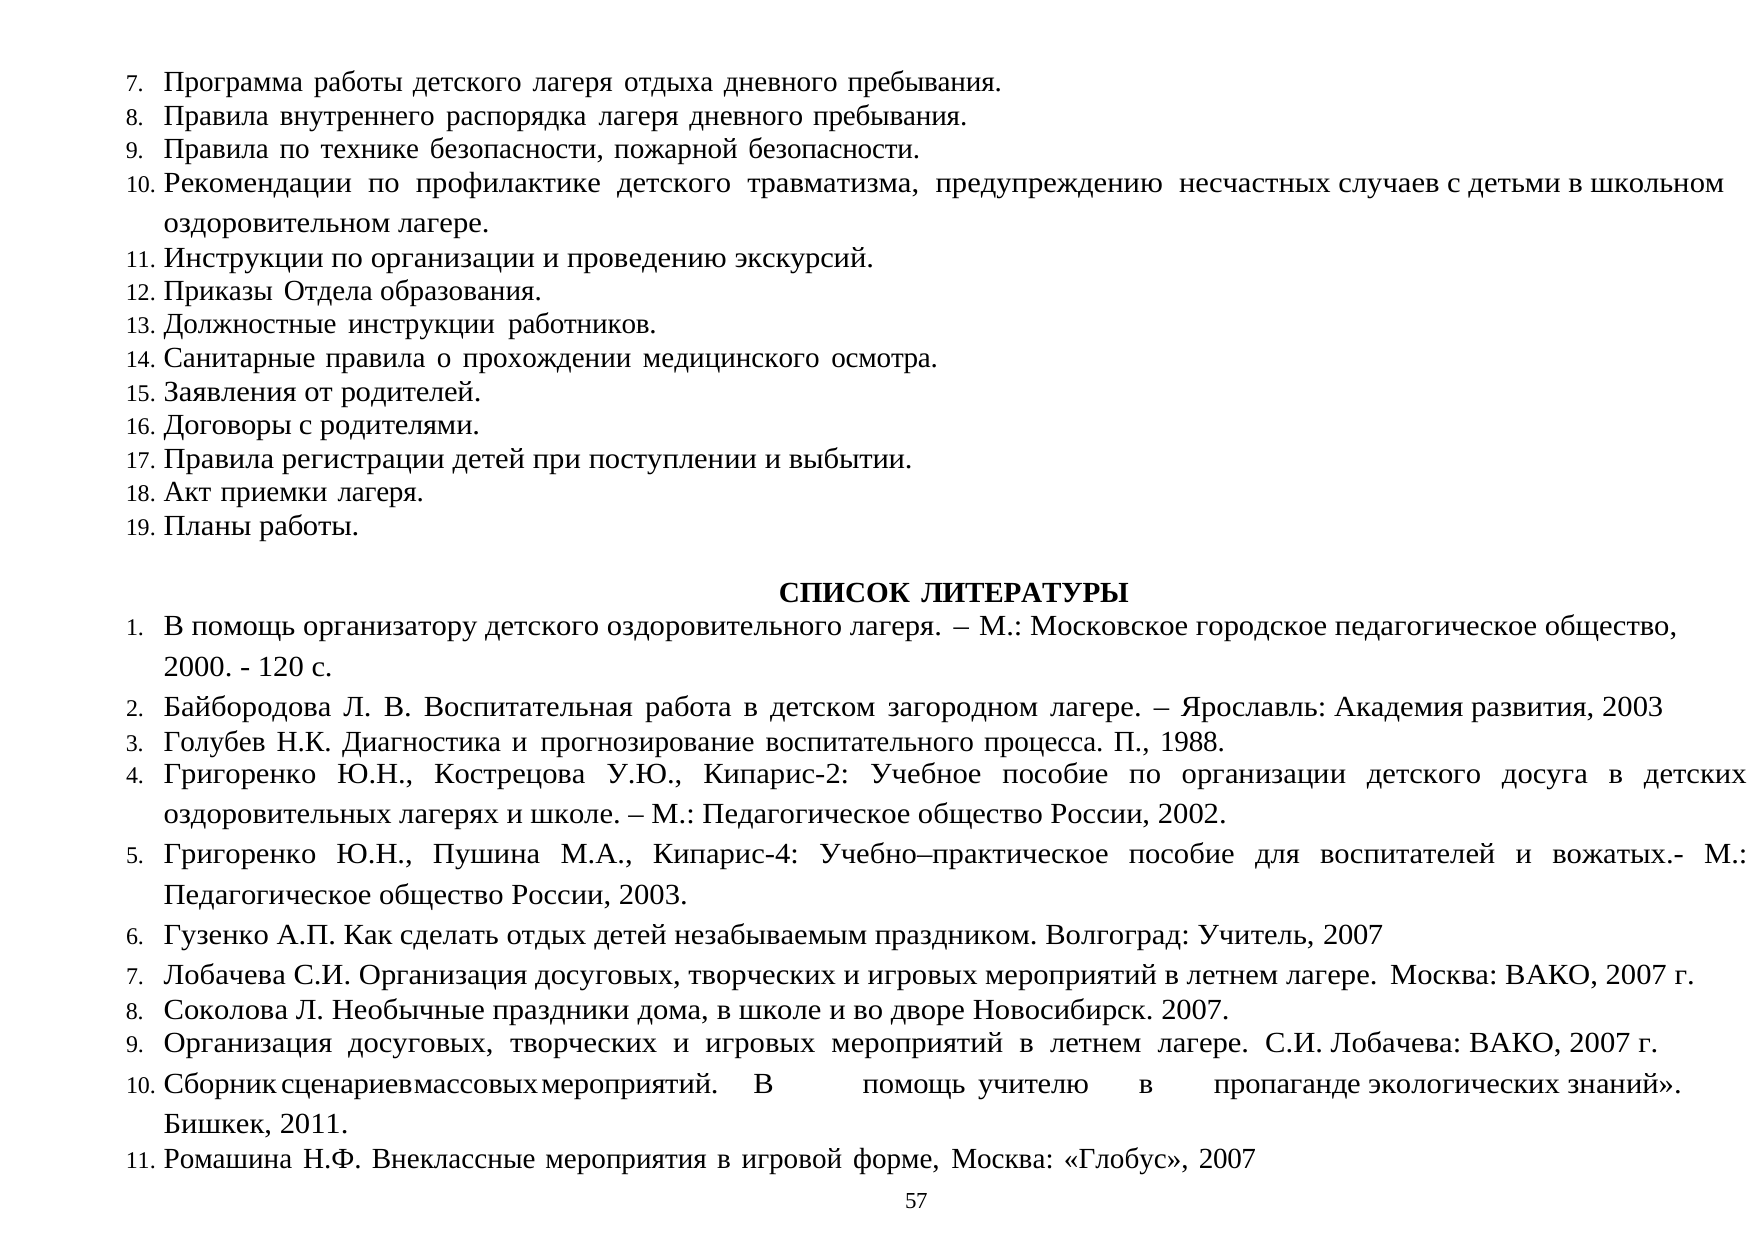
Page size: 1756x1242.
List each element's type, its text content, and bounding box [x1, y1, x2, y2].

list Организация досуговых, творческих и игровых мероприятий в летнем лагере. С.И. Лобачева: ВАКО, 2007 г. [126, 1025, 1749, 1058]
list Байбородова Л. В. Воспитательная работа в детском загородном лагере. – Ярославль: Академия развития, 2003 [126, 689, 1749, 722]
list Григоренко Ю.Н., Пушина М.А., Кипарис-4: Учебно–практическое пособие для воспитателей и вожатых.- М.: Педагогическое общество России, 2003. [126, 837, 1749, 910]
list Акт приемки лагеря. [126, 474, 1749, 508]
list Планы работы. [126, 508, 1749, 541]
list Инструкции по организации и проведению экскурсий. [126, 246, 1749, 273]
list Правила по технике безопасности, пожарной безопасности. [126, 132, 1749, 165]
list Договоры с родителями. [126, 407, 1749, 441]
list Рекомендации по профилактике детского травматизма, предупреждению несчастных случаев с детьми в школьном оздоровительном лагере. [126, 165, 1749, 239]
list Программа работы детского лагеря отдыха дневного пребывания. [126, 64, 1749, 98]
list Голубев Н.К. Диагностика и прогнозирование воспитательного процесса. П., 1988. [126, 730, 1749, 756]
list Должностные инструкции работников. [126, 307, 1749, 340]
subtitle СПИСОК ЛИТЕРАТУРЫ [158, 575, 1749, 608]
list Санитарные правила о прохождении медицинского осмотра. [126, 340, 1749, 374]
list Правила регистрации детей при поступлении и выбытии. [126, 441, 1749, 474]
list Гузенко А.П. Как сделать отдых детей незабываемым праздником. Волгоград: Учитель, 2007 [126, 917, 1749, 951]
list Сборник сценариев массовых мероприятий. В помощь учителю в пропаганде экологических знаний». Бишкек, 2011. [126, 1066, 1749, 1139]
list Ромашина Н.Ф. Внеклассные мероприятия в игровой форме, Москва: «Глобус», 2007 [126, 1146, 1749, 1174]
list В помощь организатору детского оздоровительного лагеря. – М.: Московское городское педагогическое общество, 2000. - 120 с. [126, 608, 1749, 682]
list Заявления от родителей. [126, 374, 1749, 407]
list Соколова Л. Необычные праздники дома, в школе и во дворе Новосибирск. 2007. [126, 997, 1749, 1025]
list Правила внутреннего распорядка лагеря дневного пребывания. [126, 98, 1749, 132]
list Приказы Отдела образования. [126, 273, 1749, 307]
list Григоренко Ю.Н., Кострецова У.Ю., Кипарис-2: Учебное пособие по организации детского досуга в детских оздоровительных лагерях и школе. – М.: Педагогическое общество России, 2002. [126, 756, 1749, 830]
list Лобачева С.И. Организация досуговых, творческих и игровых мероприятий в летнем лагере. Москва: ВАКО, 2007 г. [126, 957, 1749, 991]
